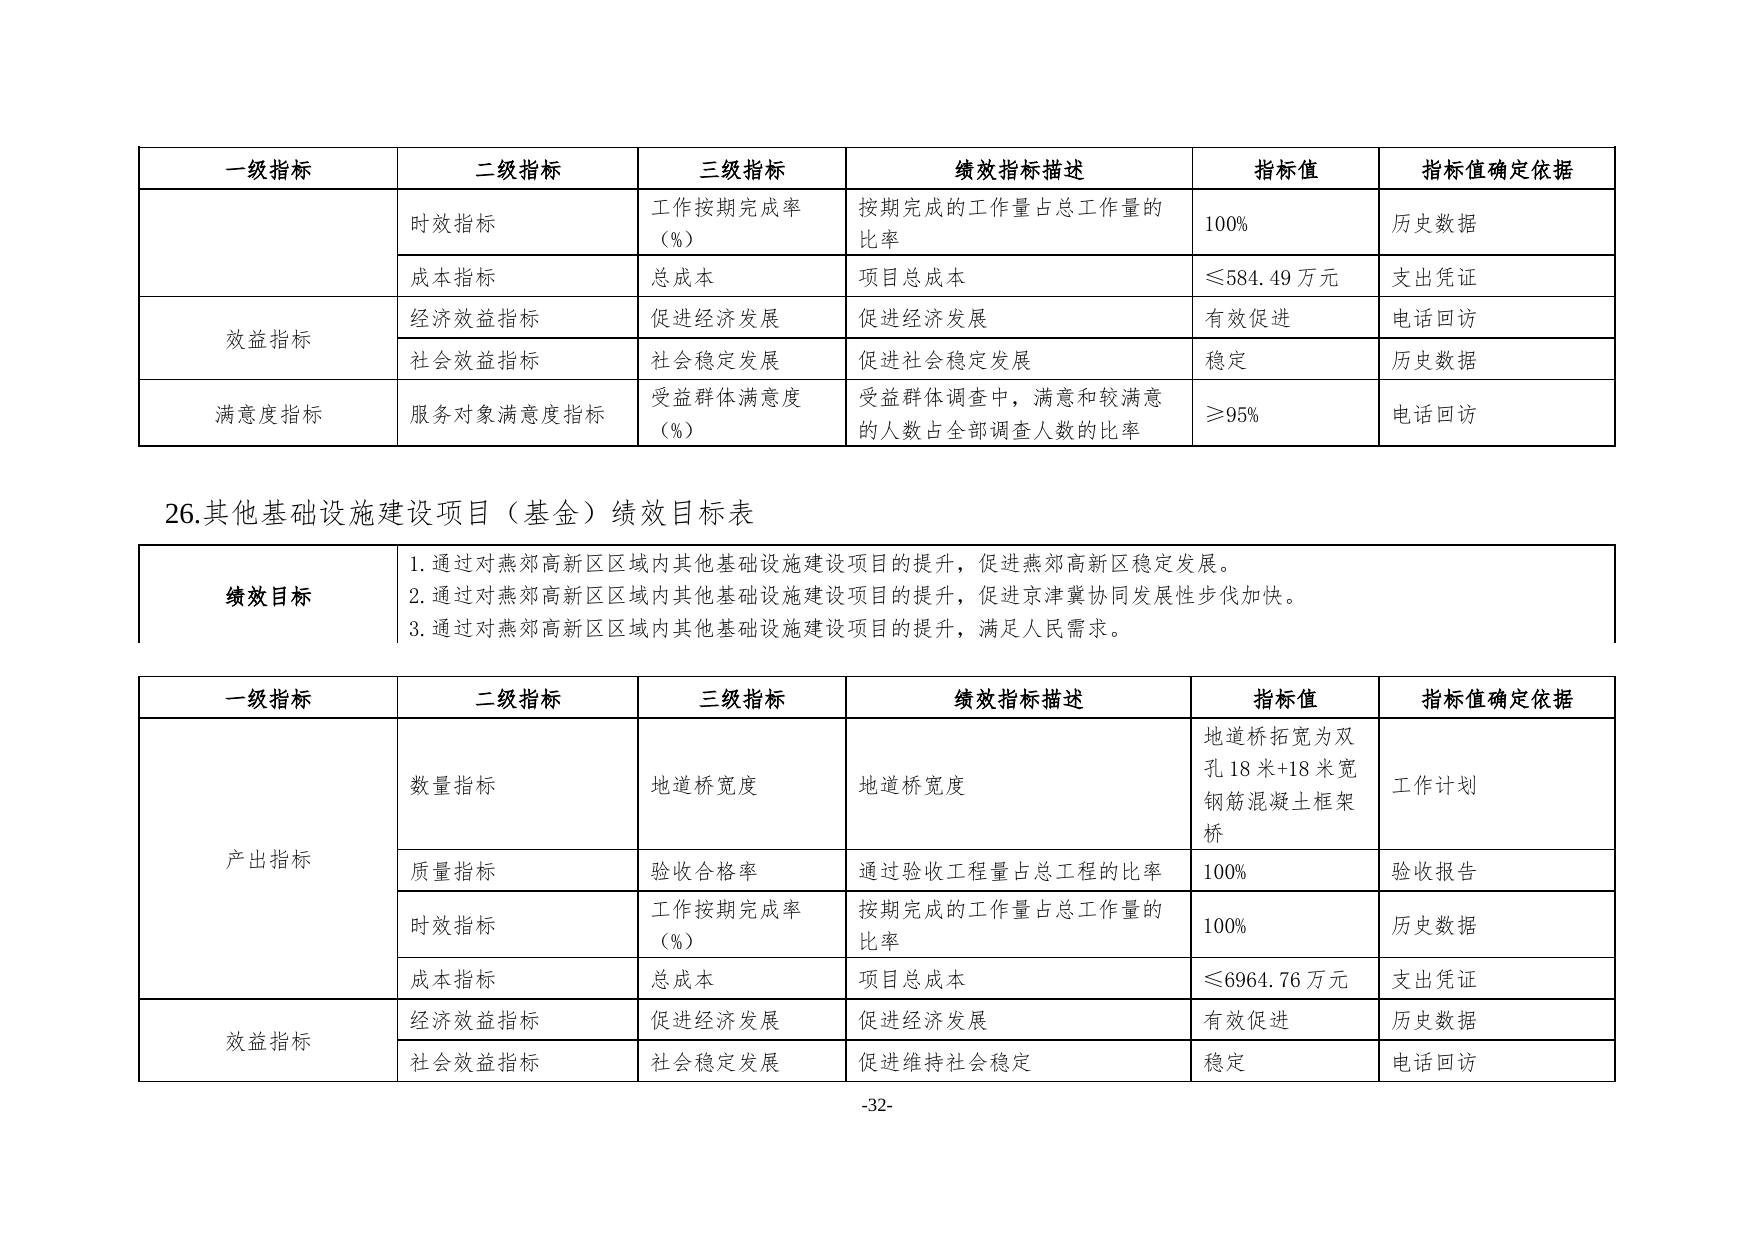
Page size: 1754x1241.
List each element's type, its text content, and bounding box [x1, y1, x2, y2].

table_cell 受益群体调查中，满意和较满意的人数占全部调查人数的比率 [847, 380, 1192, 445]
table_cell 产出指标 [140, 719, 397, 998]
table_cell 100% [1193, 190, 1378, 254]
table_header 二级指标 [398, 677, 637, 717]
table_cell 成本指标 [398, 256, 637, 296]
table_cell 时效指标 [398, 892, 637, 956]
table_cell 促进经济发展 [847, 1000, 1190, 1039]
table_header 二级指标 [398, 148, 637, 188]
table_cell 促进经济发展 [639, 1000, 845, 1039]
table_cell 总成本 [639, 256, 845, 296]
table_cell 经济效益指标 [398, 297, 637, 337]
table_cell 100% [1192, 892, 1378, 956]
table_cell 稳定 [1192, 1041, 1378, 1081]
table_header 绩效目标 [140, 546, 397, 643]
table_header 三级指标 [639, 677, 845, 717]
table_cell 总成本 [639, 958, 845, 998]
table_cell 促进经济发展 [639, 297, 845, 337]
table_cell 电话回访 [1380, 380, 1614, 445]
table_header 一级指标 [140, 677, 397, 717]
table_cell 地道桥宽度 [639, 719, 845, 848]
table_cell 按期完成的工作量占总工作量的比率 [847, 892, 1190, 956]
table_header 指标值确定依据 [1380, 148, 1614, 188]
table_cell 稳定 [1193, 339, 1378, 378]
table_cell 工作计划 [1380, 719, 1614, 848]
table_cell 地道桥拓宽为双孔18米+18米宽钢筋混凝土框架桥 [1192, 719, 1378, 848]
table_cell 地道桥宽度 [847, 719, 1190, 848]
table_cell 历史数据 [1380, 892, 1614, 956]
table_cell 服务对象满意度指标 [398, 380, 637, 445]
table_cell 社会效益指标 [398, 1041, 637, 1081]
table_cell 历史数据 [1380, 190, 1614, 254]
table_cell 电话回访 [1380, 297, 1614, 337]
table_cell 项目总成本 [847, 256, 1192, 296]
table_cell 电话回访 [1380, 1041, 1614, 1081]
table_cell 受益群体满意度（%） [639, 380, 845, 445]
table_cell ≤6964.76万元 [1192, 958, 1378, 998]
table_cell 历史数据 [1380, 1000, 1614, 1039]
table_header 三级指标 [639, 148, 845, 188]
text 26.其他基础设施建设项目（基金）绩效目标表 [106, 479, 1648, 544]
table_cell 工作按期完成率（%） [639, 190, 845, 254]
table_cell 支出凭证 [1380, 958, 1614, 998]
table_cell 促进社会稳定发展 [847, 339, 1192, 378]
table_header 绩效指标描述 [847, 677, 1190, 717]
table_cell 数量指标 [398, 719, 637, 848]
table_cell 历史数据 [1380, 339, 1614, 378]
table_header 绩效指标描述 [847, 148, 1192, 188]
table_cell 社会稳定发展 [639, 1041, 845, 1081]
table_header 1.通过对燕郊高新区区域内其他基础设施建设项目的提升，促进燕郊高新区稳定发展。 2.通过对燕郊高新区区域内其他基础设施建设项目的提升，促进京津冀协同发展性步伐加快。 3.通过对燕郊高新区区域内其他基础设施建设项目的提升，满足人民需求。 [398, 546, 1614, 643]
table_cell 项目总成本 [847, 958, 1190, 998]
table_header 指标值 [1193, 148, 1378, 188]
table_cell 效益指标 [140, 1000, 397, 1081]
table_header 一级指标 [140, 148, 397, 188]
table_cell 验收报告 [1380, 850, 1614, 890]
table_cell 效益指标 [140, 297, 397, 378]
table_cell 100% [1192, 850, 1378, 890]
table_cell 工作按期完成率（%） [639, 892, 845, 956]
table_cell 通过验收工程量占总工程的比率 [847, 850, 1190, 890]
table_cell 有效促进 [1193, 297, 1378, 337]
table_header 指标值 [1192, 677, 1378, 717]
table_cell 成本指标 [398, 958, 637, 998]
table_cell 按期完成的工作量占总工作量的比率 [847, 190, 1192, 254]
table_cell 支出凭证 [1380, 256, 1614, 296]
table_cell ≥95% [1193, 380, 1378, 445]
table_cell 促进维持社会稳定 [847, 1041, 1190, 1081]
table_cell 质量指标 [398, 850, 637, 890]
table_cell 时效指标 [398, 190, 637, 254]
table_cell 满意度指标 [140, 380, 397, 445]
table_cell 经济效益指标 [398, 1000, 637, 1039]
table_cell 社会效益指标 [398, 339, 637, 378]
table_cell 促进经济发展 [847, 297, 1192, 337]
table_cell 社会稳定发展 [639, 339, 845, 378]
table_header 指标值确定依据 [1380, 677, 1614, 717]
table_cell 验收合格率 [639, 850, 845, 890]
table_cell ≤584.49万元 [1193, 256, 1378, 296]
table_cell 有效促进 [1192, 1000, 1378, 1039]
